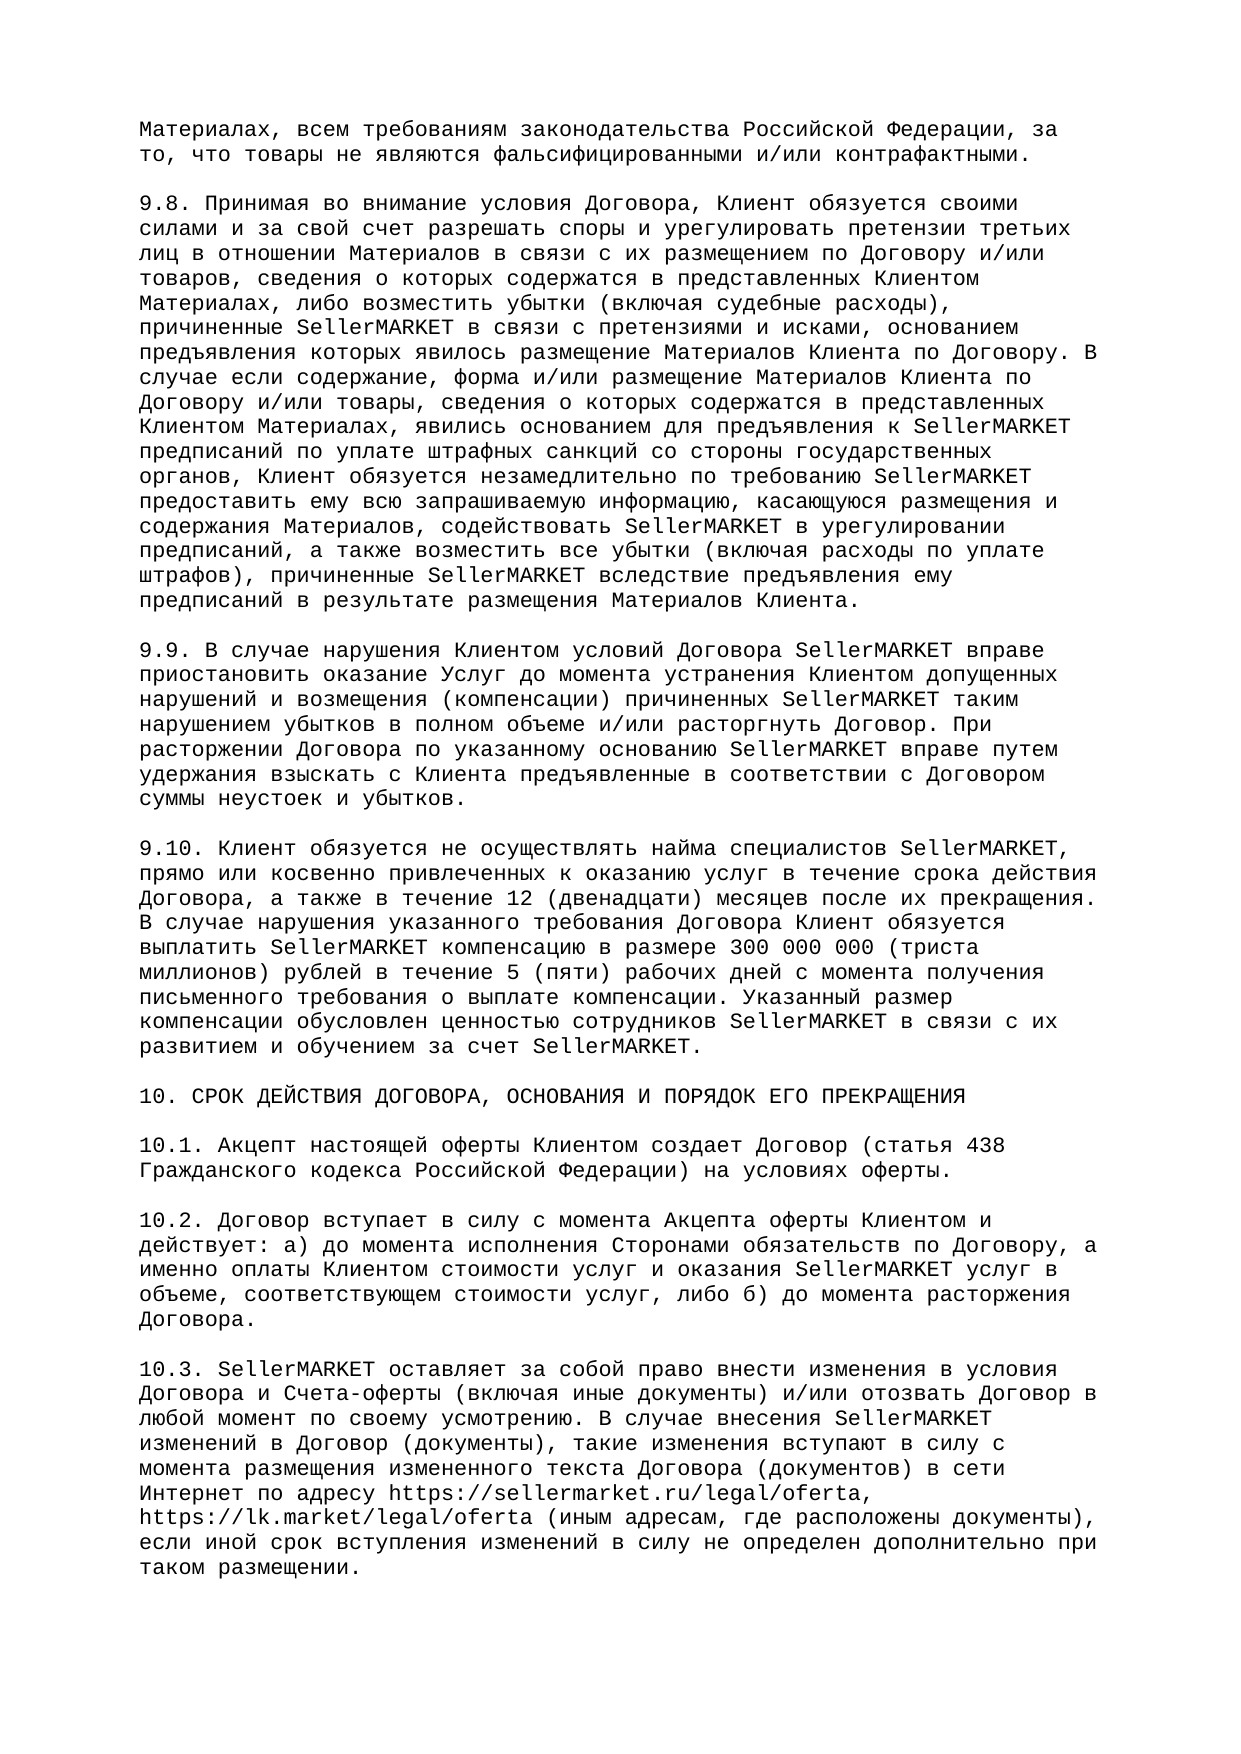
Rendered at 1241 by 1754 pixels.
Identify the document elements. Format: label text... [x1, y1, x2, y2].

text 10.3. SellerMARKET оставляет за собой право внести изменения в условия Договора и Счета-оферты (включая иные документы) и/или отозвать Договор в любой момент по своему усмотрению. В случае внесения SellerMARKET изменений в Договор (документы), такие изменения вступают в силу с момента размещения измененного текста Договора (документов) в сети Интернет по адресу https://sellermarket.ru/legal/oferta, https://lk.market/legal/oferta (иным адресам, где расположены документы), если иной срок вступления изменений в силу не определен дополнительно при таком размещении. [139, 1358, 1101, 1581]
text 9.8. Принимая во внимание условия Договора, Клиент обязуется своими силами и за свой счет разрешать споры и урегулировать претензии третьих лиц в отношении Материалов в связи с их размещением по Договору и/или товаров, сведения о которых содержатся в представленных Клиентом Материалах, либо возместить убытки (включая судебные расходы), причиненные SellerMARKET в связи с претензиями и исками, основанием предъявления которых явилось размещение Материалов Клиента по Договору. В случае если содержание, форма и/или размещение Материалов Клиента по Договору и/или товары, сведения о которых содержатся в представленных Клиентом Материалах, явились основанием для предъявления к SellerMARKET предписаний по уплате штрафных санкций со стороны государственных органов, Клиент обязуется незамедлительно по требованию SellerMARKET предоставить ему всю запрашиваемую информацию, касающуюся размещения и содержания Материалов, содействовать SellerMARKET в урегулировании предписаний, а также возместить все убытки (включая расходы по уплате штрафов), причиненные SellerMARKET вследствие предъявления ему предписаний в результате размещения Материалов Клиента. [139, 192, 1101, 614]
text 10.1. Акцепт настоящей оферты Клиентом создает Договор (статья 438 Гражданского кодекса Российской Федерации) на условиях оферты. [139, 1134, 1101, 1184]
text 10. СРОК ДЕЙСТВИЯ ДОГОВОРА, ОСНОВАНИЯ И ПОРЯДОК ЕГО ПРЕКРАЩЕНИЯ [139, 1085, 1101, 1110]
text 10.2. Договор вступает в силу с момента Акцепта оферты Клиентом и действует: а) до момента исполнения Сторонами обязательств по Договору, а именно оплаты Клиентом стоимости услуг и оказания SellerMARKET услуг в объеме, соответствующем стоимости услуг, либо б) до момента расторжения Договора. [139, 1209, 1101, 1333]
text 9.9. В случае нарушения Клиентом условий Договора SellerMARKET вправе приостановить оказание Услуг до момента устранения Клиентом допущенных нарушений и возмещения (компенсации) причиненных SellerMARKET таким нарушением убытков в полном объеме и/или расторгнуть Договор. При расторжении Договора по указанному основанию SellerMARKET вправе путем удержания взыскать с Клиента предъявленные в соответствии с Договором суммы неустоек и убытков. [139, 639, 1101, 812]
text 9.10. Клиент обязуется не осуществлять найма специалистов SellerMARKET, прямо или косвенно привлеченных к оказанию услуг в течение срока действия Договора, а также в течение 12 (двенадцати) месяцев после их прекращения. В случае нарушения указанного требования Договора Клиент обязуется выплатить SellerMARKET компенсацию в размере 300 000 000 (триста миллионов) рублей в течение 5 (пяти) рабочих дней с момента получения письменного требования о выплате компенсации. Указанный размер компенсации обусловлен ценностью сотрудников SellerMARKET в связи с их развитием и обучением за счет SellerMARKET. [139, 837, 1101, 1060]
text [139, 118, 1101, 168]
